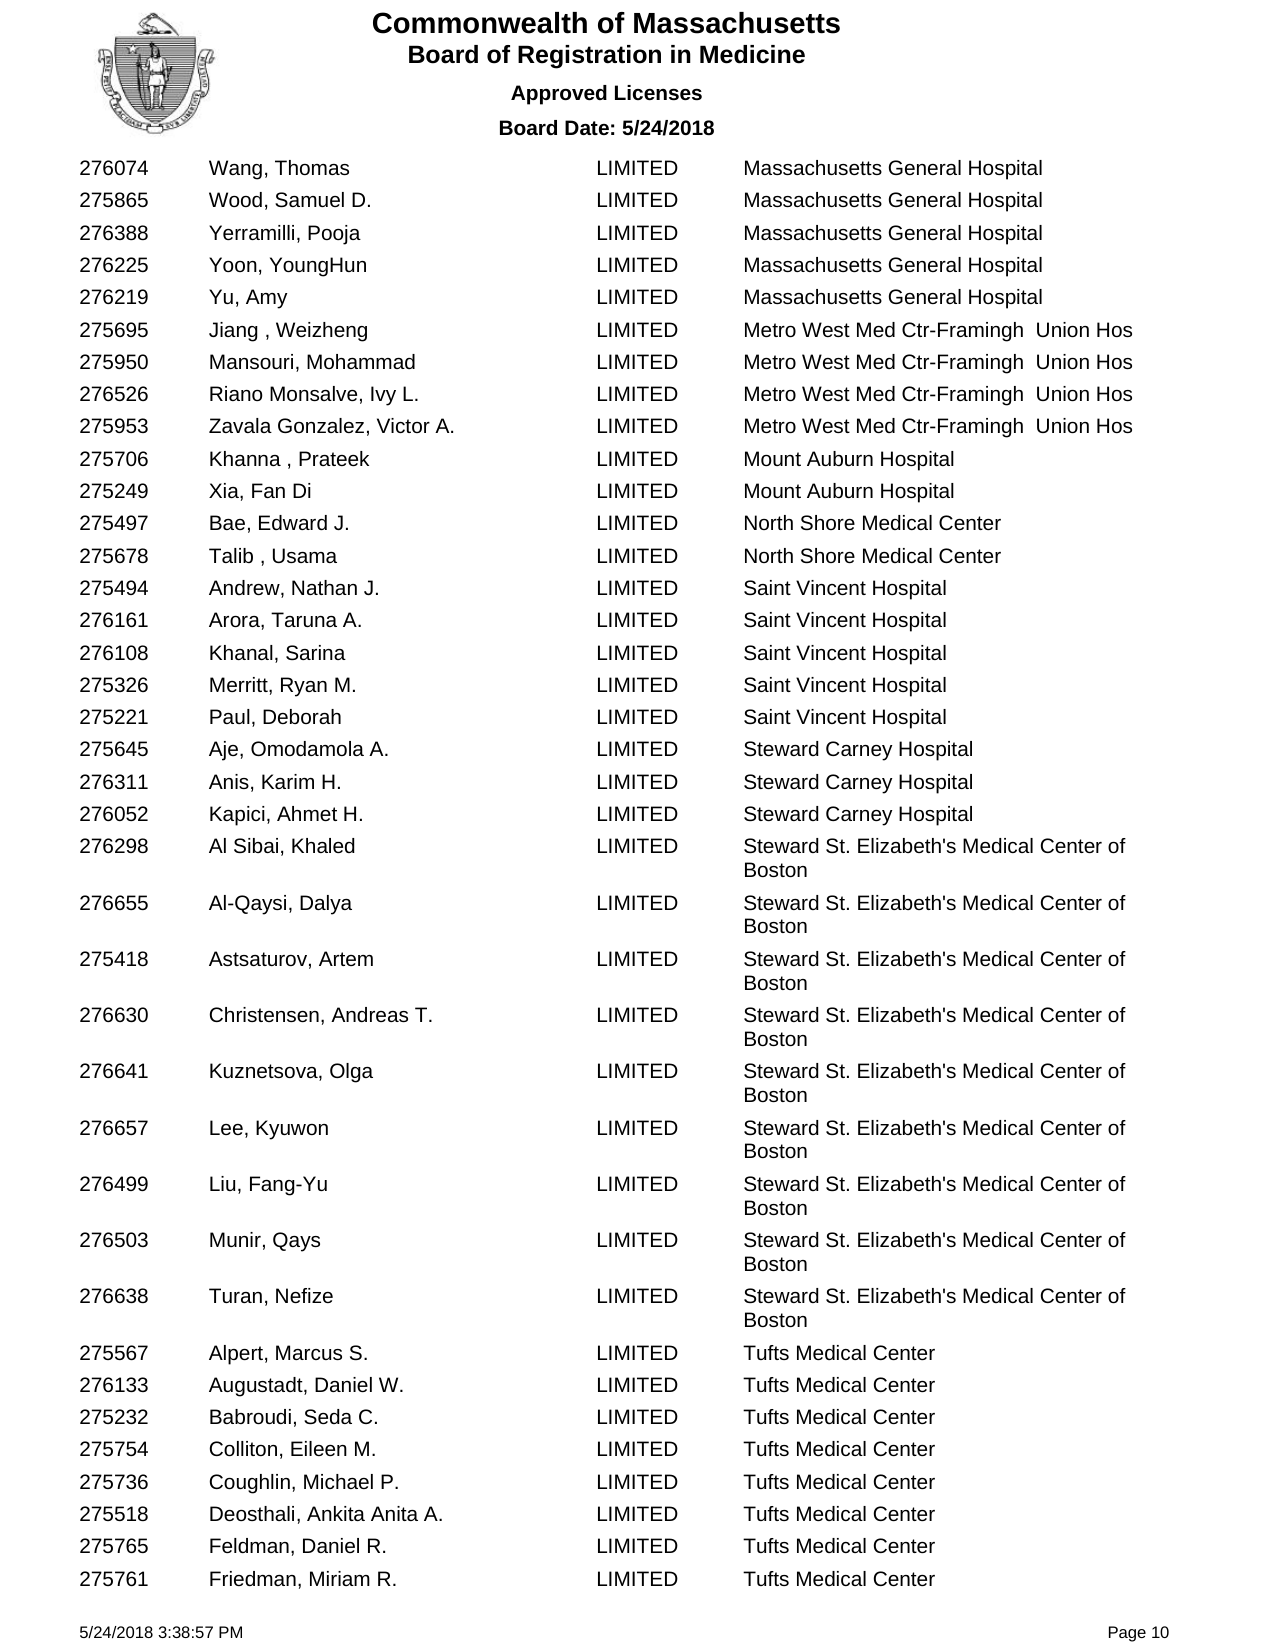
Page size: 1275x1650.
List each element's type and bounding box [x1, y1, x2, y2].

table_cell [75, 152, 1173, 1594]
picture [86, 4, 225, 147]
